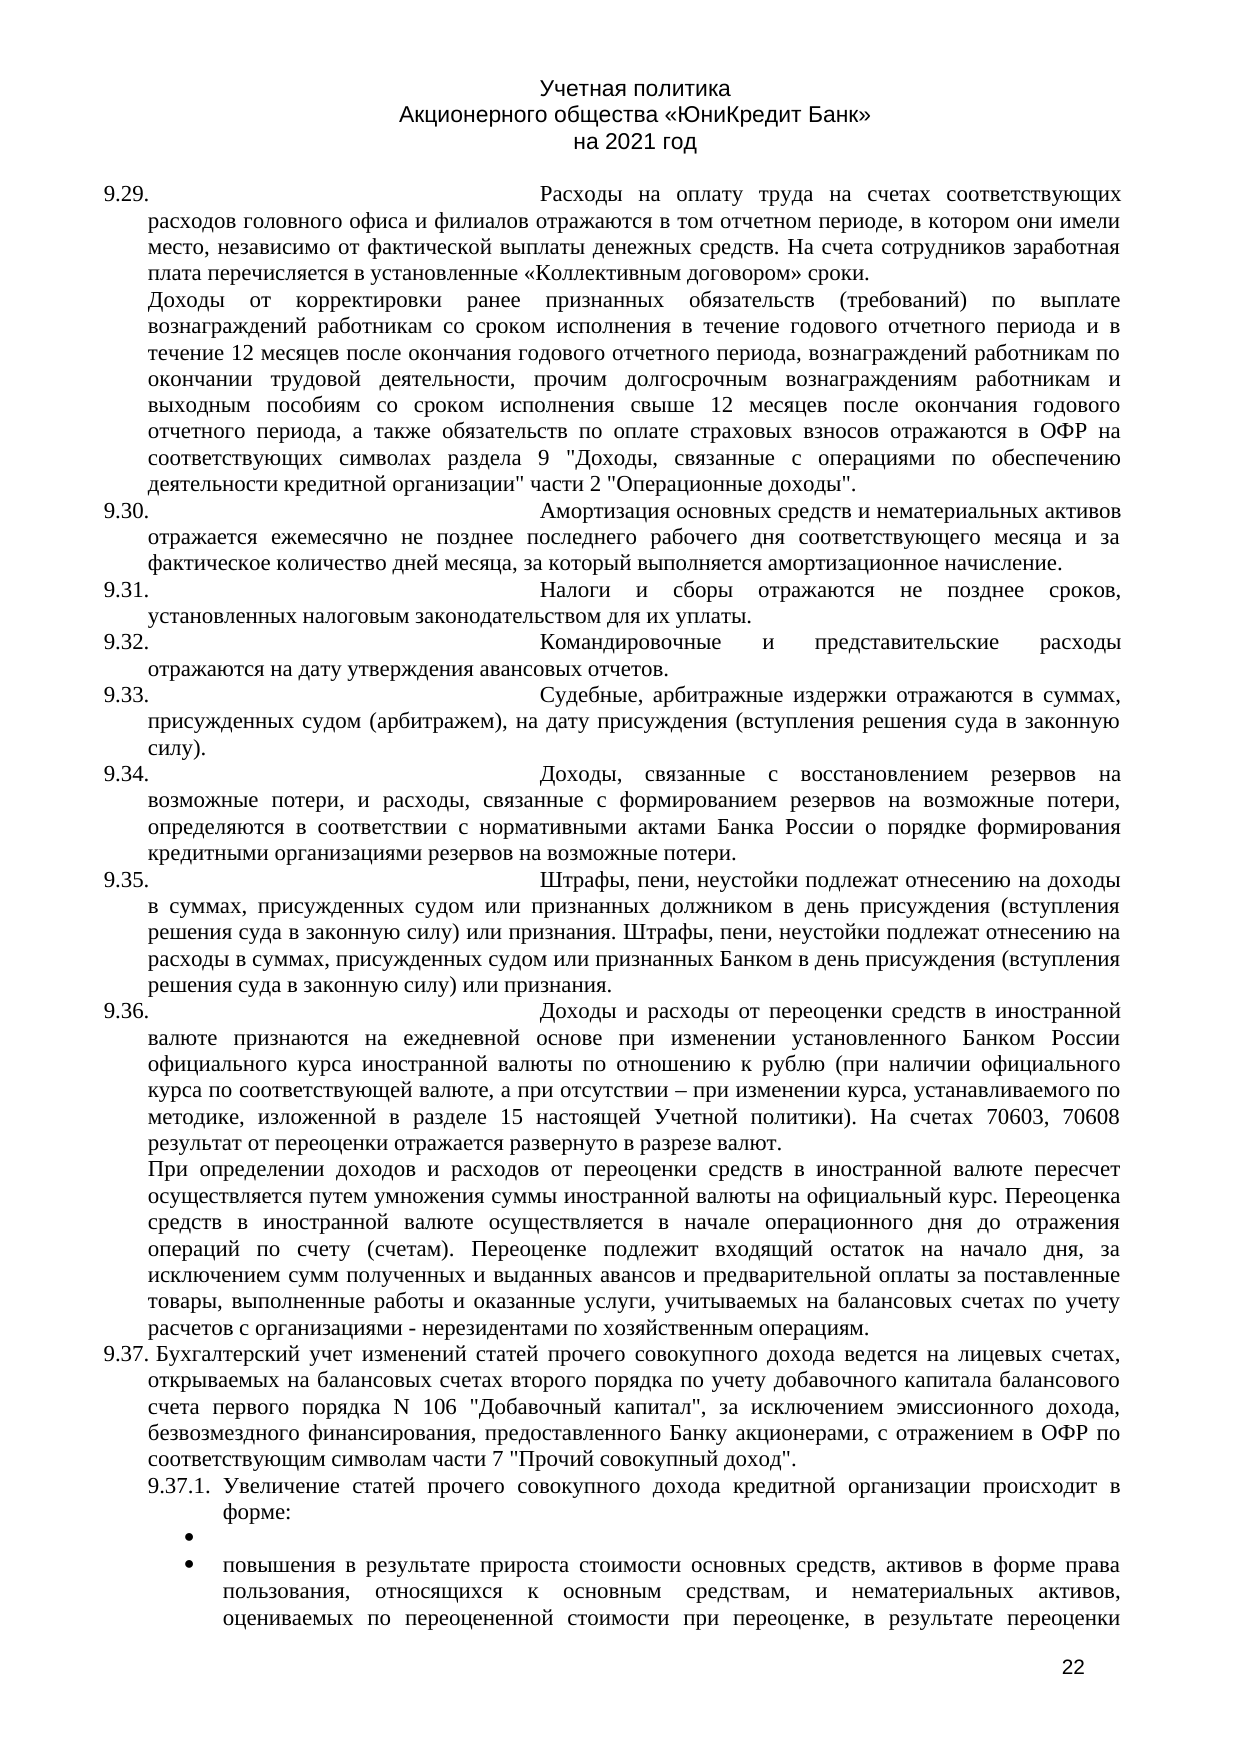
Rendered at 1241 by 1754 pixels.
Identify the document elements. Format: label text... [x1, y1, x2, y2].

text При определении доходов и расходов от переоценки средств в иностранной валюте пересчет осуществляется путем умножения суммы иностранной валюты на официальный курс. Переоценка средств в иностранной валюте осуществляется в начале операционного дня до отражения операций по счету (счетам). Переоценке подлежит входящий остаток на начало дня, за исключением сумм полученных и выданных авансов и предварительной оплаты за поставленные товары, выполненные работы и оказанные услуги, учитываемых на балансовых счетах по учету расчетов с организациями - нерезидентами по хозяйственным операциям. [148, 1156, 1122, 1340]
list Командировочные и представительские расходы отражаются на дату утверждения авансовых отчетов. [103, 628, 1122, 681]
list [185, 1551, 1122, 1630]
list Амортизация основных средств и нематериальных активов отражается ежемесячно не позднее последнего рабочего дня соответствующего месяца и за фактическое количество дней месяца, за который выполняется амортизационное начисление. [103, 497, 1122, 576]
list Увеличение статей прочего совокупного дохода кредитной организации происходит в форме: [148, 1472, 1122, 1524]
list Налоги и сборы отражаются не позднее сроков, установленных налоговым законодательством для их уплаты. [103, 576, 1122, 628]
text Доходы от корректировки ранее признанных обязательств (требований) по выплате вознаграждений работникам со сроком исполнения в течение годового отчетного периода и в течение 12 месяцев после окончания годового отчетного периода, вознаграждений работникам по окончании трудовой деятельности, прочим долгосрочным вознаграждениям работникам и выходным пособиям со сроком исполнения свыше 12 месяцев после окончания годового отчетного периода, а также обязательств по оплате страховых взносов отражаются в ОФР на соответствующих символах раздела 9 "Доходы, связанные с операциями по обеспечению деятельности кредитной организации" части 2 "Операционные доходы". [148, 286, 1122, 497]
list Штрафы, пени, неустойки подлежат отнесению на доходы в суммах, присужденных судом или признанных должником в день присуждения (вступления решения суда в законную силу) или признания. Штрафы, пени, неустойки подлежат отнесению на расходы в суммах, присужденных судом или признанных Банком в день присуждения (вступления решения суда в законную силу) или признания. [103, 866, 1122, 997]
list Расходы на оплату труда на счетах соответствующих расходов головного офиса и филиалов отражаются в том отчетном периоде, в котором они имели место, независимо от фактической выплаты денежных средств. На счета сотрудников заработная плата перечисляется в установленные «Коллективным договором» сроки. [103, 180, 1122, 286]
list Доходы, связанные с восстановлением резервов на возможные потери, и расходы, связанные с формированием резервов на возможные потери, определяются в соответствии с нормативными актами Банка России о порядке формирования кредитными организациями резервов на возможные потери. [103, 760, 1122, 866]
list Судебные, арбитражные издержки отражаются в суммах, присужденных судом (арбитражем), на дату присуждения (вступления решения суда в законную силу). [103, 681, 1122, 760]
list Бухгалтерский учет изменений статей прочего совокупного дохода ведется на лицевых счетах, открываемых на балансовых счетах второго порядка по учету добавочного капитала балансового счета первого порядка N 106 "Добавочный капитал", за исключением эмиссионного дохода, безвозмездного финансирования, предоставленного Банку акционерами, с отражением в ОФР по соответствующим символам части 7 "Прочий совокупный доход". [103, 1340, 1122, 1472]
list Доходы и расходы от переоценки средств в иностранной валюте признаются на ежедневной основе при изменении установленного Банком России официального курса иностранной валюты по отношению к рублю (при наличии официального курса по соответствующей валюте, а при отсутствии – при изменении курса, устанавливаемого по методике, изложенной в разделе 15 настоящей Учетной политики). На счетах 70603, 70608 результат от переоценки отражается развернуто в разрезе валют. [103, 997, 1122, 1156]
